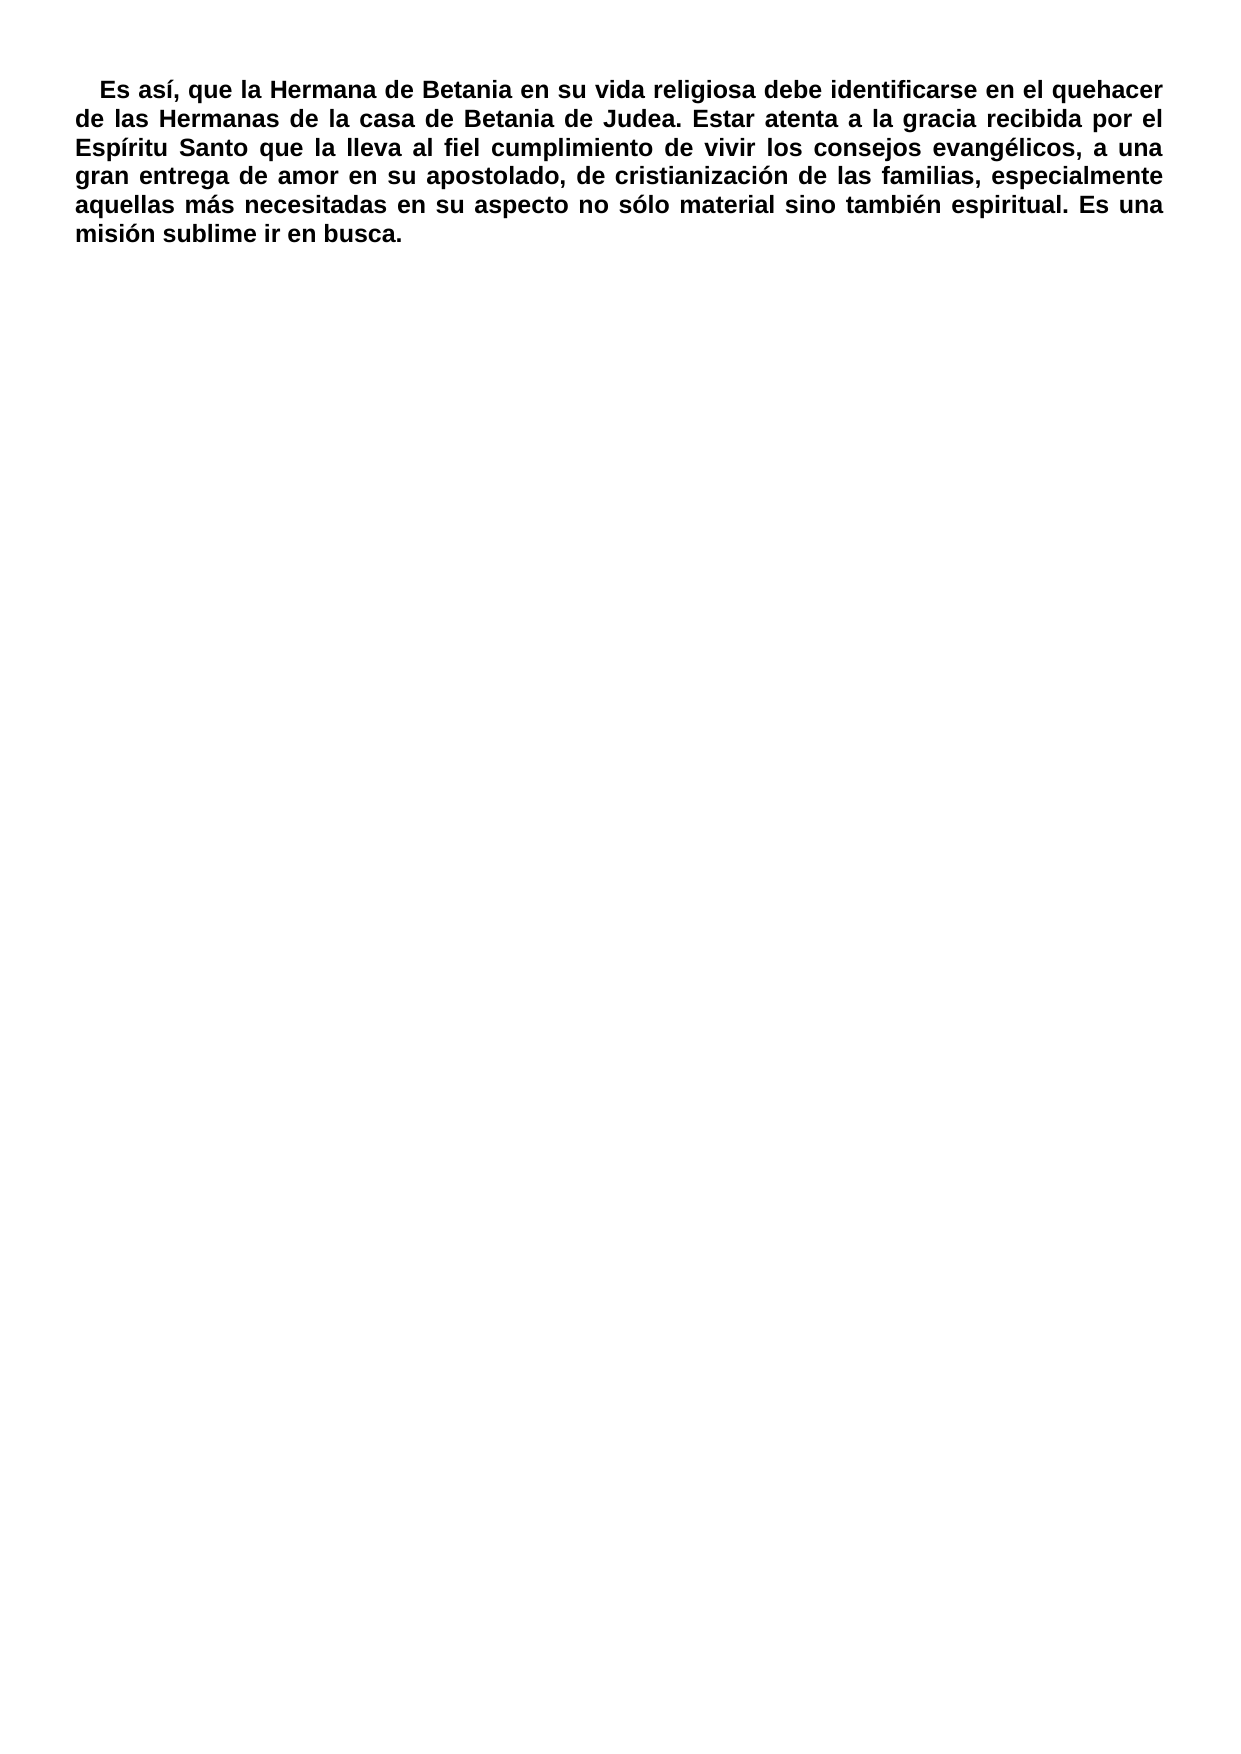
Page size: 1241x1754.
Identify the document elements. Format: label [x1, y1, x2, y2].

text [75, 75, 1165, 247]
